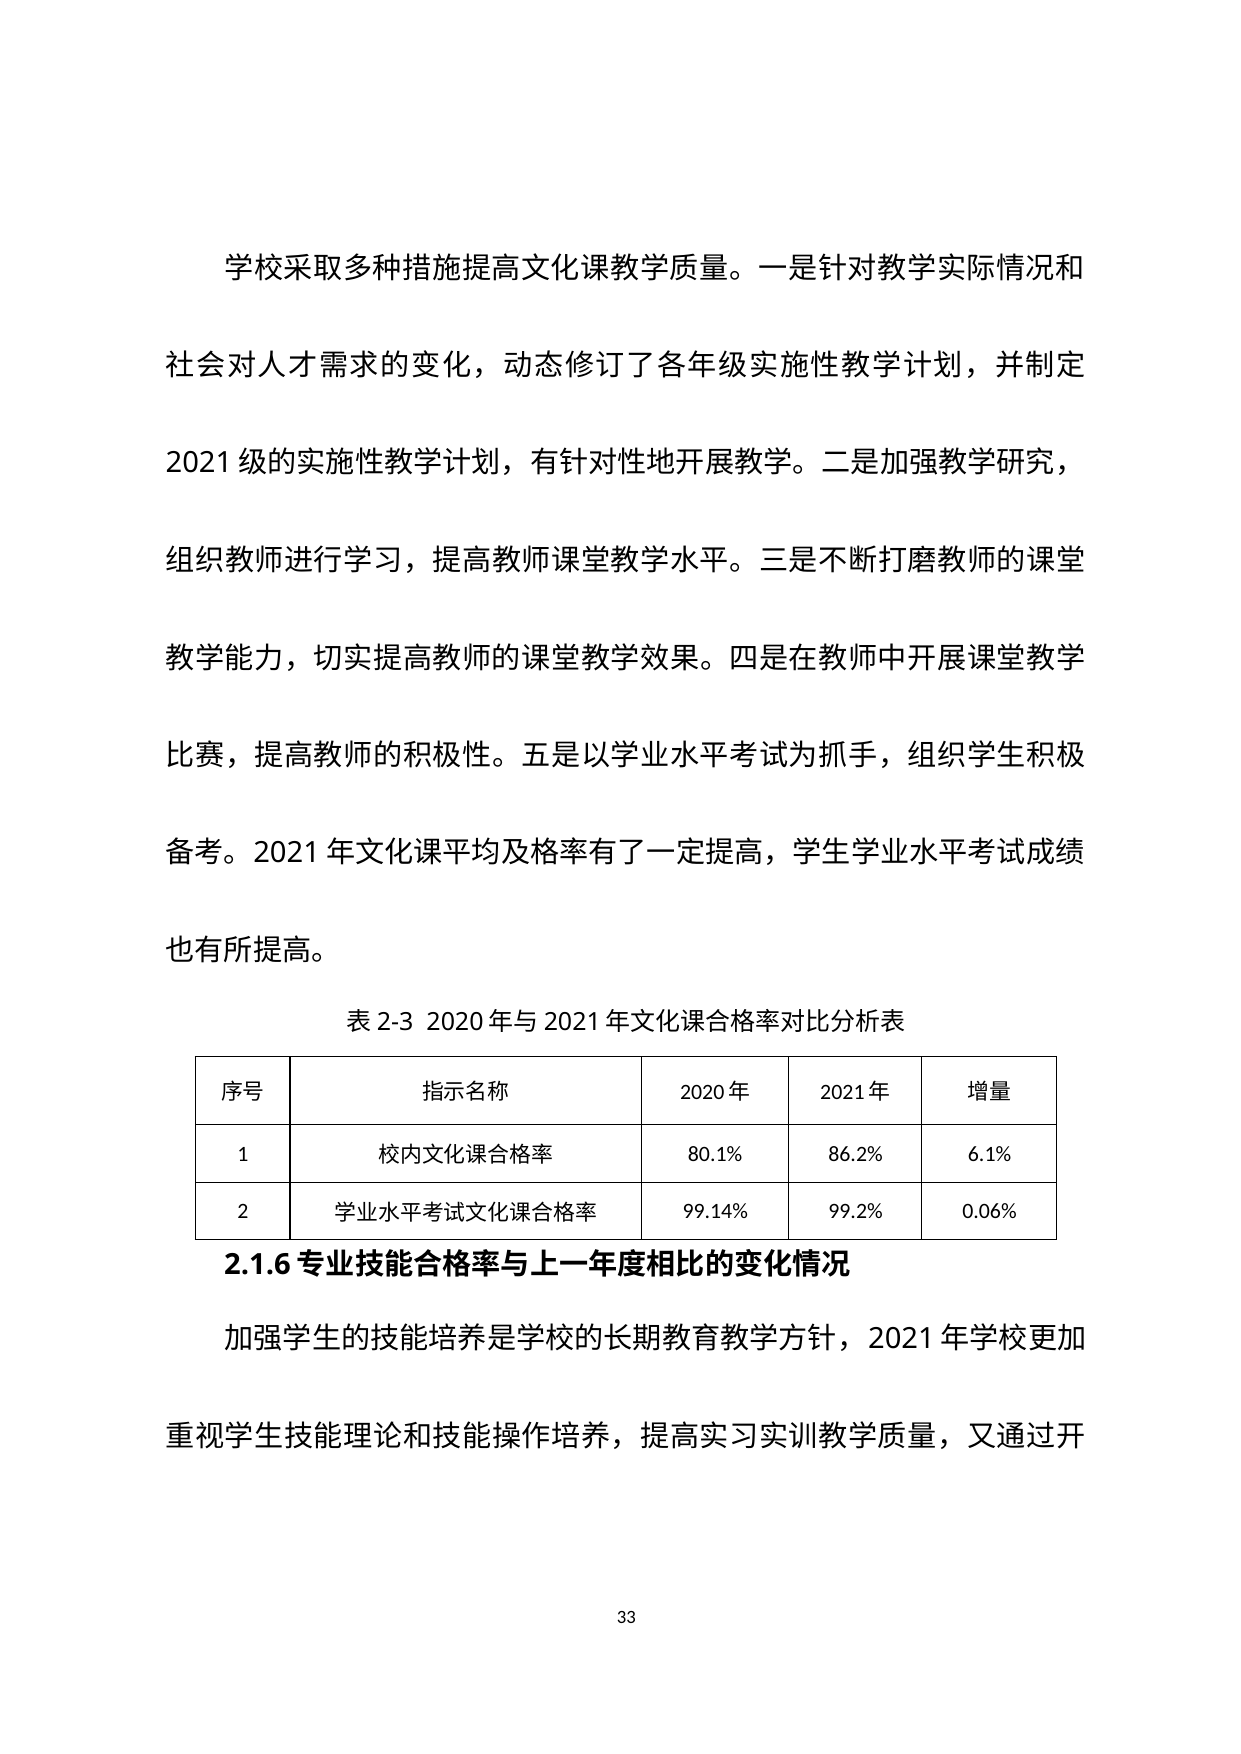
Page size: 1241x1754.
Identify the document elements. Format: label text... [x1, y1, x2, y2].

table_header 2021年 [789, 1057, 921, 1123]
table_header 增量 [922, 1057, 1056, 1123]
table_cell 0.06% [922, 1183, 1056, 1239]
table_cell 80.1% [642, 1125, 788, 1182]
table_cell 99.2% [789, 1183, 921, 1239]
text 表2-3 2020年与2021年文化课合格率对比分析表 [165, 1001, 1087, 1038]
table_cell 校内文化课合格率 [291, 1125, 641, 1182]
table_header 序号 [196, 1057, 289, 1123]
table_cell 2 [196, 1183, 289, 1239]
table_cell 86.2% [789, 1125, 921, 1182]
text 2.1.6专业技能合格率与上一年度相比的变化情况 [165, 1240, 1087, 1283]
table_cell 学业水平考试文化课合格率 [291, 1183, 641, 1239]
table_cell 1 [196, 1125, 289, 1182]
table_header 2020年 [642, 1057, 788, 1123]
table_cell 99.14% [642, 1183, 788, 1239]
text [165, 1304, 1087, 1466]
table_cell 6.1% [922, 1125, 1056, 1182]
text 学校采取多种措施提高文化课教学质量。一是针对教学实际情况和社会对人才需求的变化，动态修订了各年级实施性教学计划，并制定2021级的实施性教学计划，有针对性地开展教学。二是加强教学研究，组织教师进行学习，提高教师课堂教学水平。三是不断打磨教师的课堂教学能力，切实提高教师的课堂教学效果。四是在教师中开展课堂教学比赛，提高教师的积极性。五是以学业水平考试为抓手，组织学生积极备考。2021年文化课平均及格率有了一定提高，学生学业水平考试成绩也有所提高。 [165, 233, 1087, 980]
table_header 指示名称 [291, 1057, 641, 1123]
